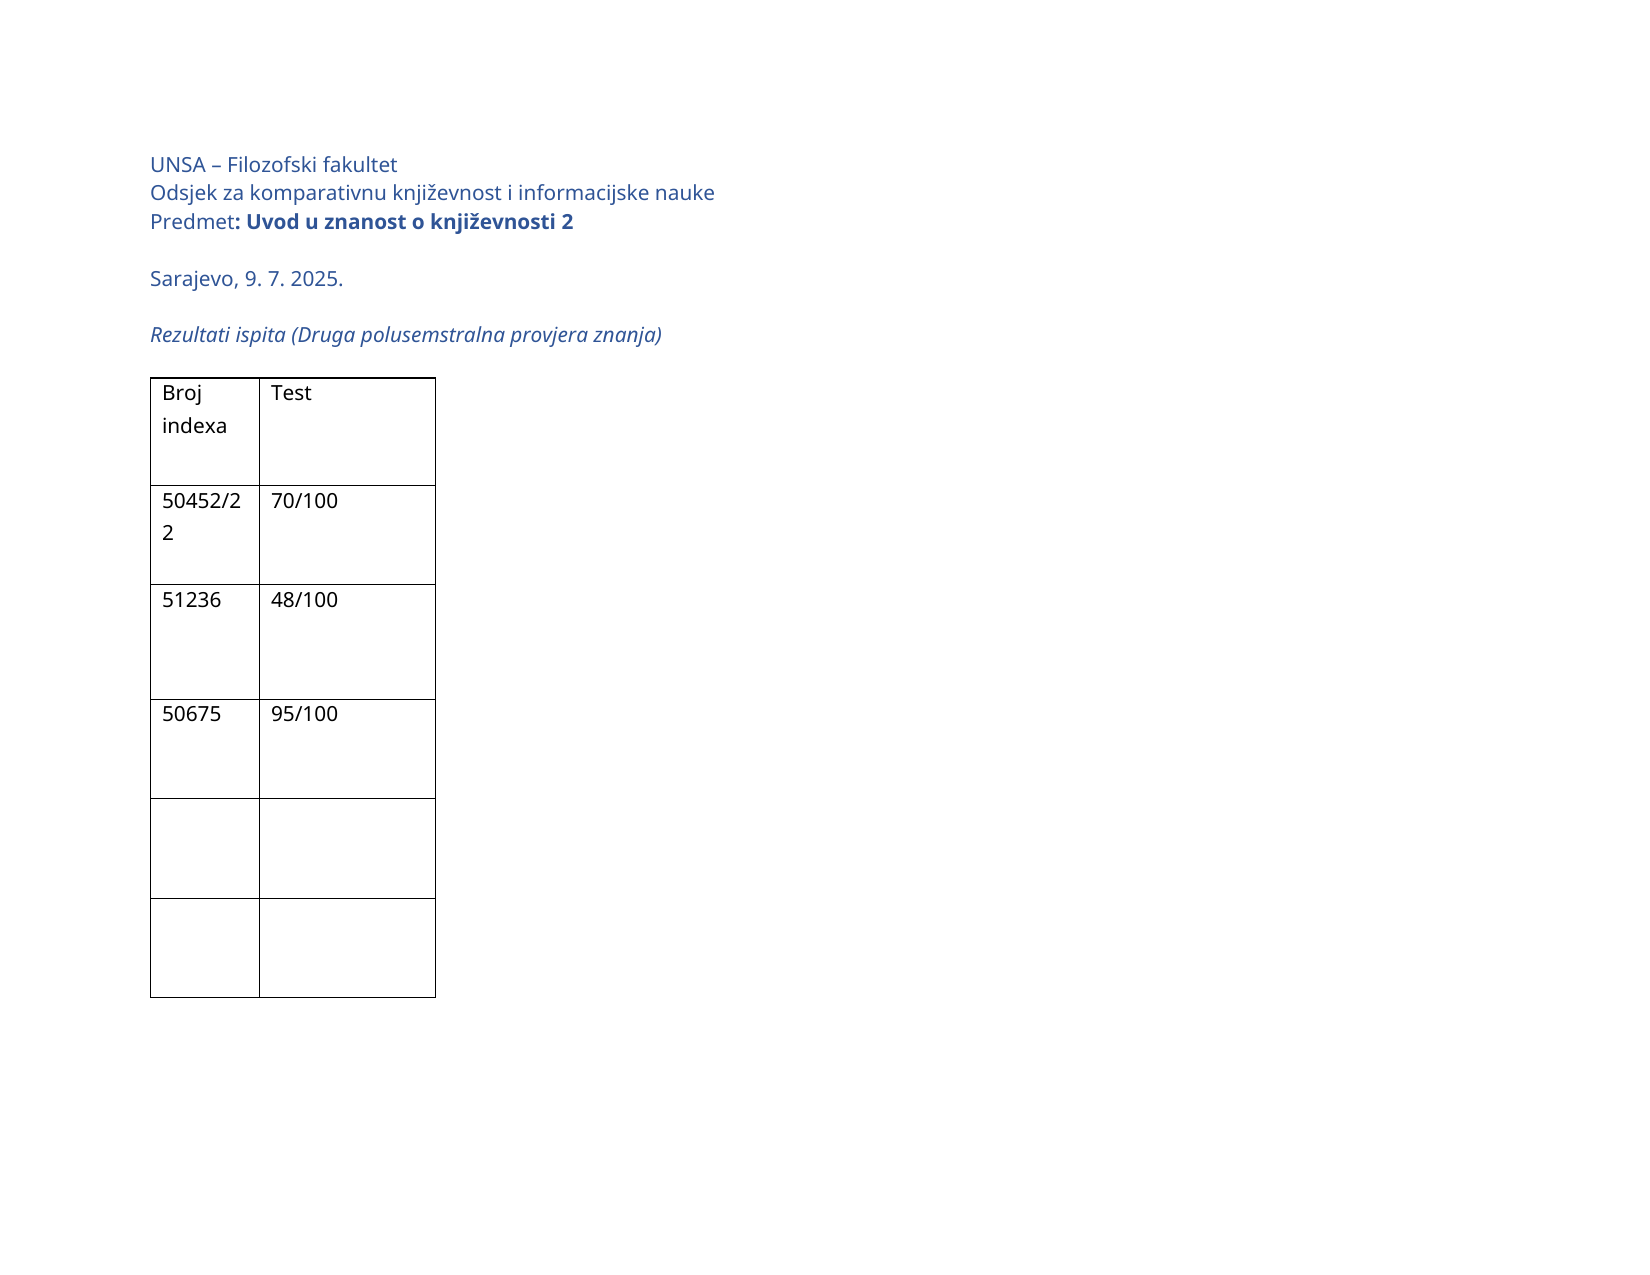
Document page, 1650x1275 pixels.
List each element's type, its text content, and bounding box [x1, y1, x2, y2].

text Rezultati ispita (Druga polusemstralna provjera znanja) [150, 321, 1500, 349]
text Sarajevo, 9. 7. 2025. [150, 264, 1500, 292]
text Predmet: Uvod u znanost o književnosti 2 [150, 207, 1500, 235]
table_cell 50452/22 [151, 486, 259, 584]
table_cell 48/100 [260, 585, 435, 698]
table_cell 95/100 [260, 700, 435, 798]
table_cell [260, 799, 435, 897]
table_cell 50675 [151, 700, 259, 798]
table_cell [151, 799, 259, 897]
table_cell [260, 899, 435, 997]
table_cell 51236 [151, 585, 259, 698]
text Odsjek za komparativnu književnost i informacijske nauke [150, 178, 1500, 207]
text UNSA – Filozofski fakultet [150, 150, 1500, 178]
table_cell [151, 899, 259, 997]
table_header Broj indexa [151, 379, 259, 485]
table_header Test [260, 379, 435, 485]
table_cell 70/100 [260, 486, 435, 584]
